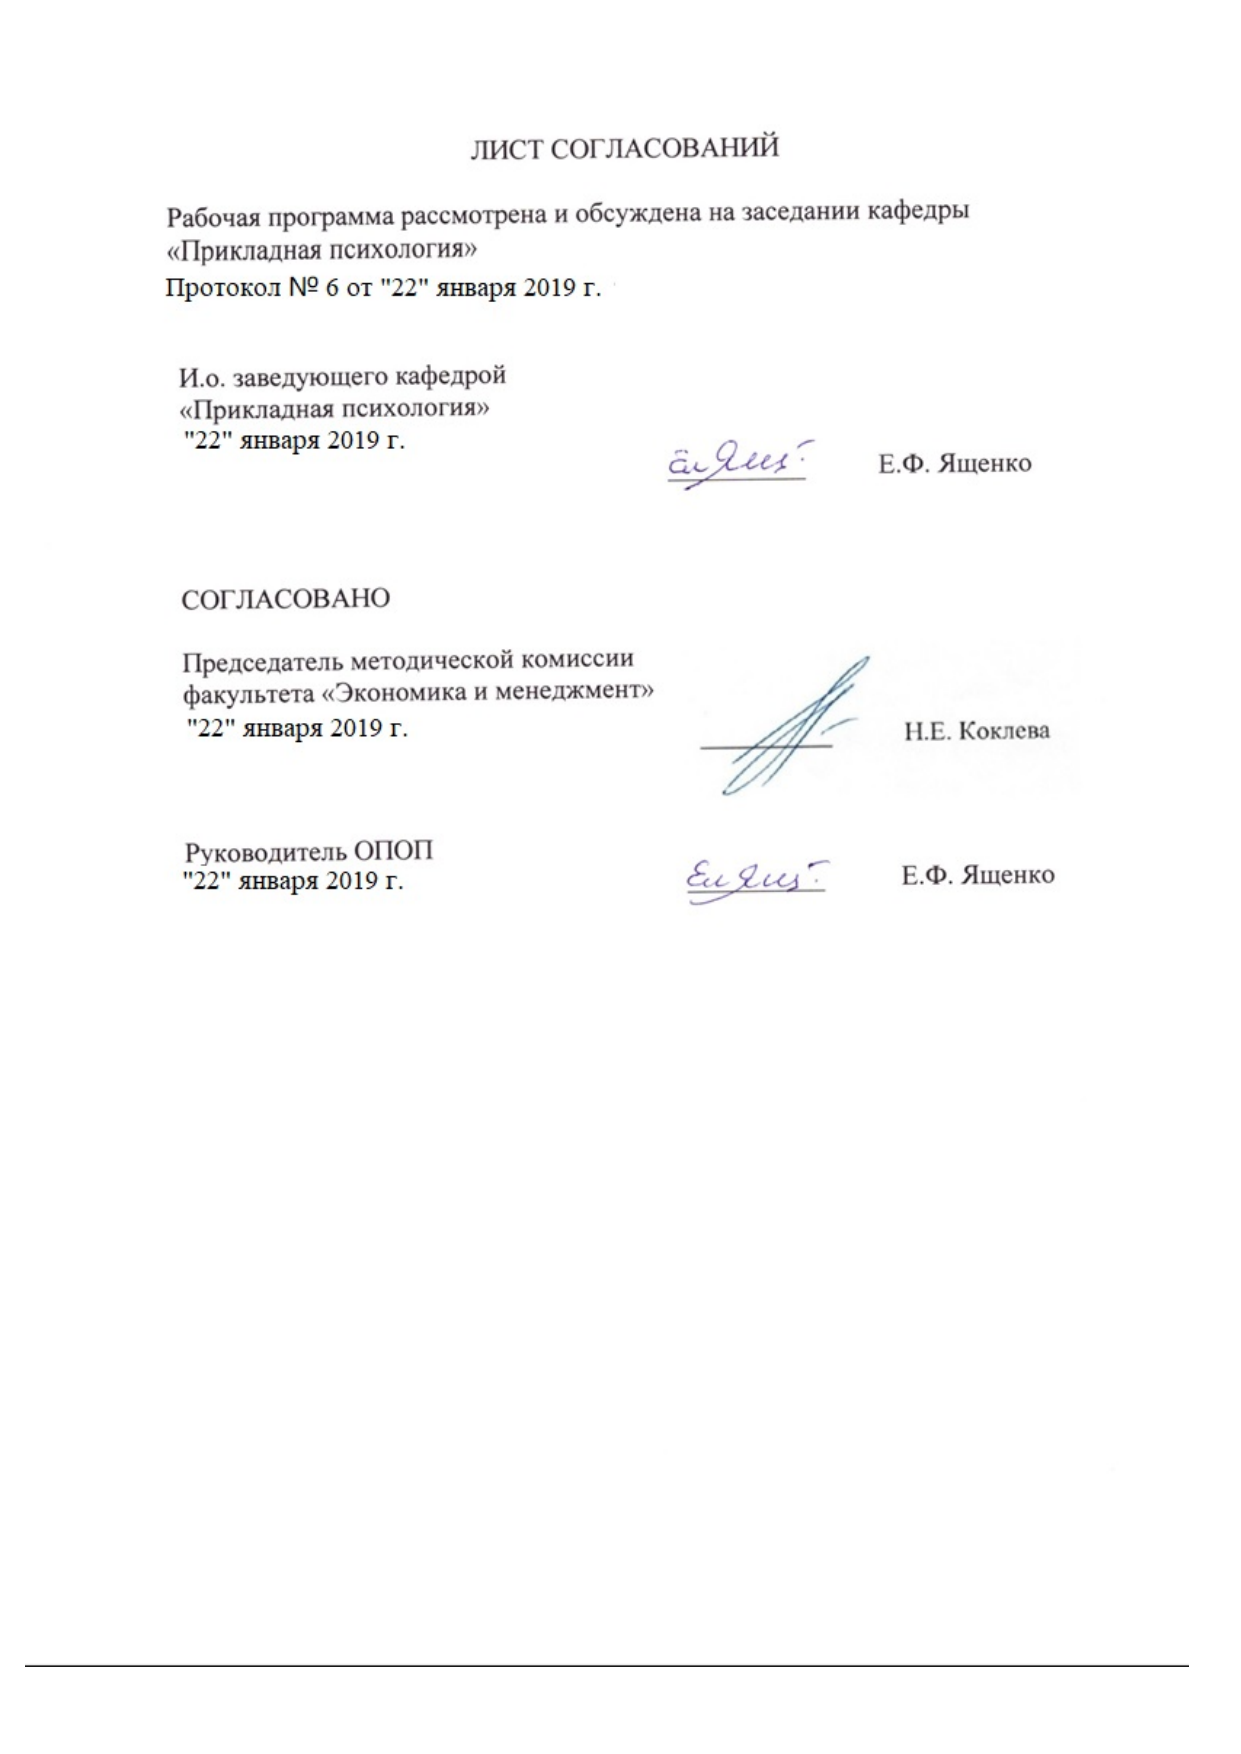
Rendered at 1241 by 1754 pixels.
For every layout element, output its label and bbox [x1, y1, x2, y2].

picture [25, 20, 1189, 1667]
